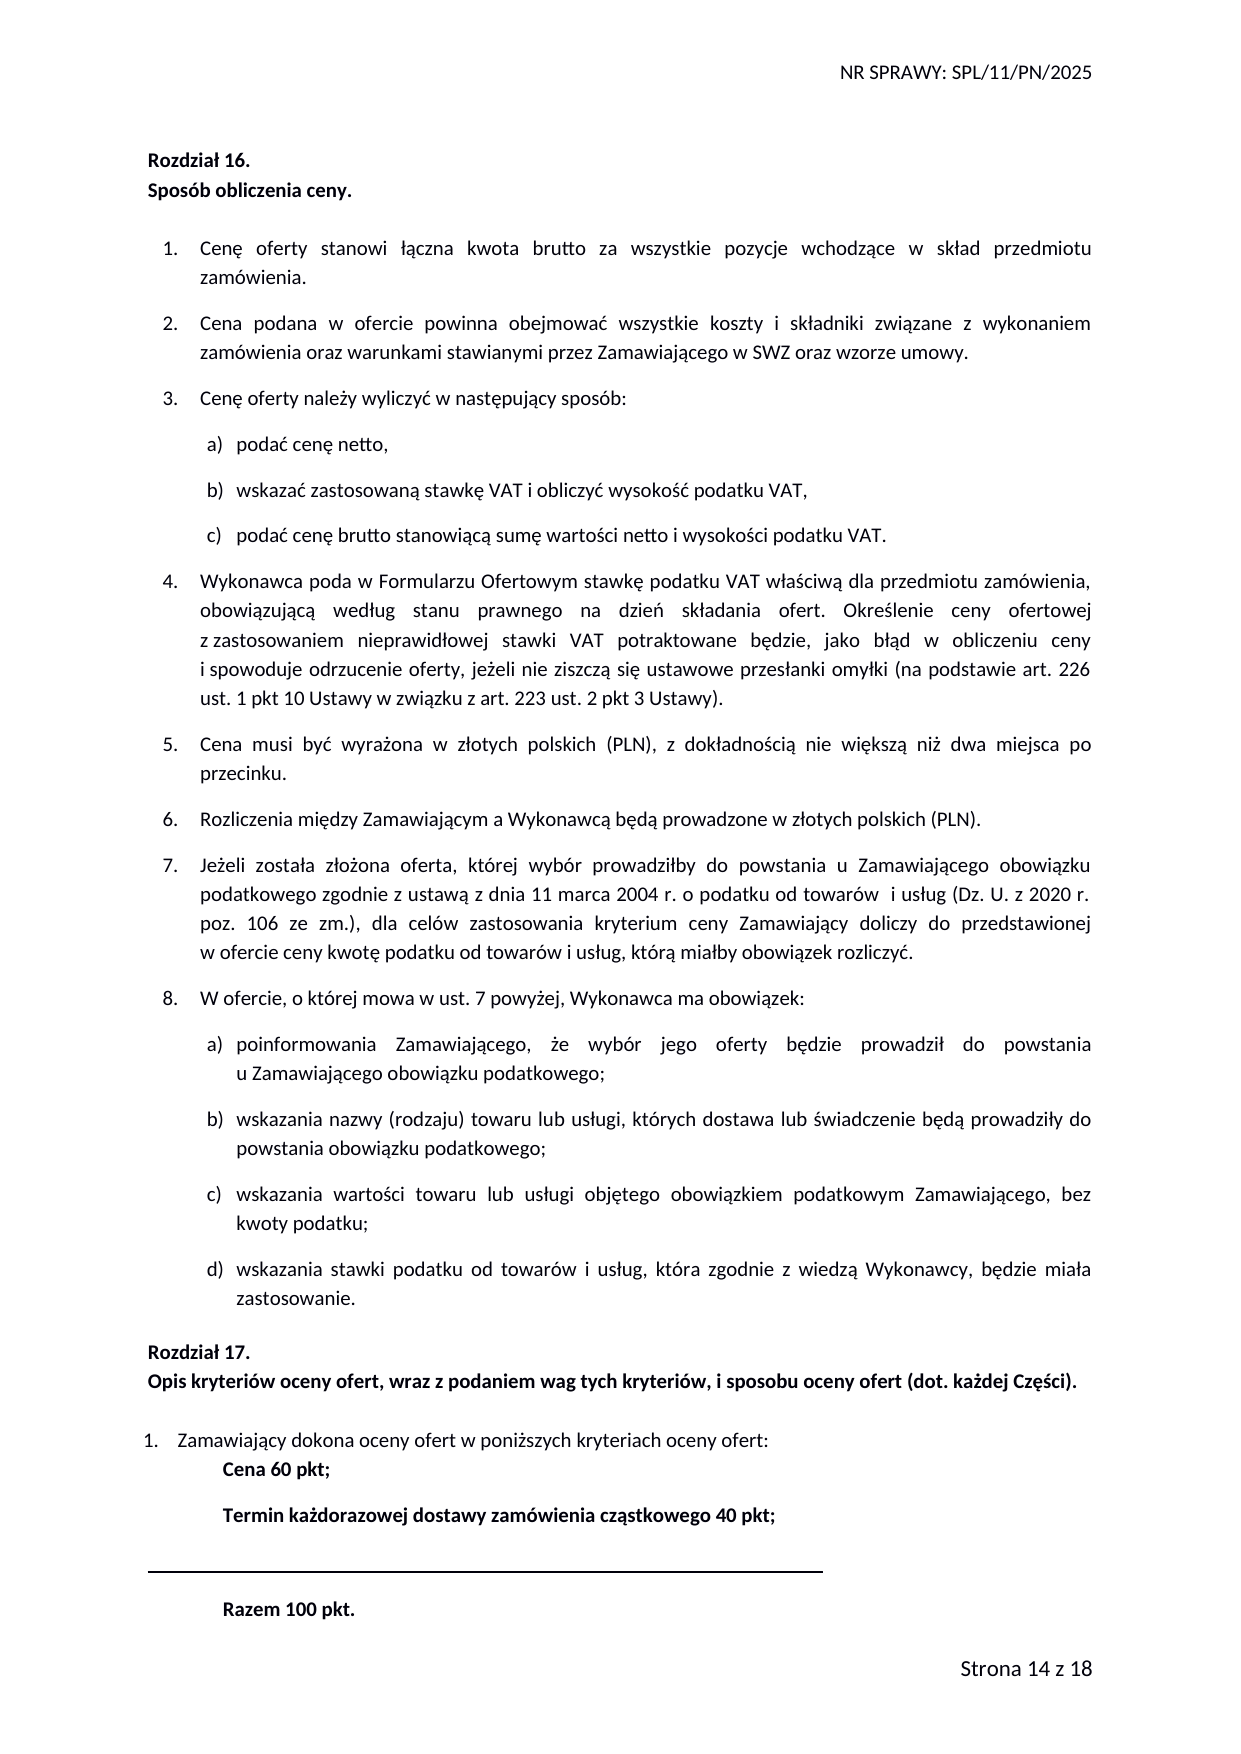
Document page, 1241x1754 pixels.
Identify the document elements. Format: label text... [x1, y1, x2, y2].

list Termin każdorazowej dostawy zamówienia cząstkowego 40 pkt; [223, 1502, 1093, 1527]
list W ofercie, o której mowa w ust. 7 powyżej, Wykonawca ma obowiązek: [162, 985, 1093, 1011]
list Rozliczenia między Zamawiającym a Wykonawcą będą prowadzone w złotych polskich (PLN). [162, 806, 1093, 831]
list Zamawiający dokona oceny ofert w poniższych kryteriach oceny ofert: [143, 1427, 1093, 1452]
text Razem 100 pkt. [148, 1596, 1093, 1621]
text Rozdział 17. [148, 1339, 1093, 1365]
list Cenę oferty należy wyliczyć w następujący sposób: [162, 385, 1093, 411]
list wskazać zastosowaną stawkę VAT i obliczyć wysokość podatku VAT, [207, 477, 1093, 502]
text Opis kryteriów oceny ofert, wraz z podaniem wag tych kryteriów, i sposobu oceny ofert (dot. każdej Części). [148, 1368, 1093, 1394]
list podać cenę netto, [207, 431, 1093, 456]
list Wykonawca poda w Formularzu Ofertowym stawkę podatku VAT właściwą dla przedmiotu zamówienia, obowiązującą według stanu prawnego na dzień składania ofert. Określenie ceny ofertowej z zastosowaniem nieprawidłowej stawki VAT potraktowane będzie, jako błąd w obliczeniu ceny i spowoduje odrzucenie oferty, jeżeli nie ziszczą się ustawowe przesłanki omyłki (na podstawie art. 226 ust. 1 pkt 10 Ustawy w związku z art. 223 ust. 2 pkt 3 Ustawy). [162, 568, 1093, 711]
list Cena musi być wyrażona w złotych polskich (PLN), z dokładnością nie większą niż dwa miejsca po przecinku. [162, 731, 1093, 786]
list poinformowania Zamawiającego, że wybór jego oferty będzie prowadził do powstania u Zamawiającego obowiązku podatkowego; [207, 1031, 1093, 1086]
list wskazania wartości towaru lub usługi objętego obowiązkiem podatkowym Zamawiającego, bez kwoty podatku; [207, 1181, 1093, 1236]
list Cenę oferty stanowi łączna kwota brutto za wszystkie pozycje wchodzące w skład przedmiotu zamówienia. [162, 235, 1093, 290]
list Cena 60 pkt; [223, 1456, 1093, 1481]
text Rozdział 16. [148, 148, 1093, 173]
text Sposób obliczenia ceny. [148, 177, 1093, 202]
list wskazania stawki podatku od towarów i usług, która zgodnie z wiedzą Wykonawcy, będzie miała zastosowanie. [207, 1256, 1093, 1311]
list Jeżeli została złożona oferta, której wybór prowadziłby do powstania u Zamawiającego obowiązku podatkowego zgodnie z ustawą z dnia 11 marca 2004 r. o podatku od towarów i usług (Dz. U. z 2020 r. poz. 106 ze zm.), dla celów zastosowania kryterium ceny Zamawiający doliczy do przedstawionej w ofercie ceny kwotę podatku od towarów i usług, którą miałby obowiązek rozliczyć. [162, 852, 1093, 965]
list wskazania nazwy (rodzaju) towaru lub usługi, których dostawa lub świadczenie będą prowadziły do powstania obowiązku podatkowego; [207, 1106, 1093, 1161]
list Cena podana w ofercie powinna obejmować wszystkie koszty i składniki związane z wykonaniem zamówienia oraz warunkami stawianymi przez Zamawiającego w SWZ oraz wzorze umowy. [162, 310, 1093, 365]
list podać cenę brutto stanowiącą sumę wartości netto i wysokości podatku VAT. [207, 523, 1093, 548]
